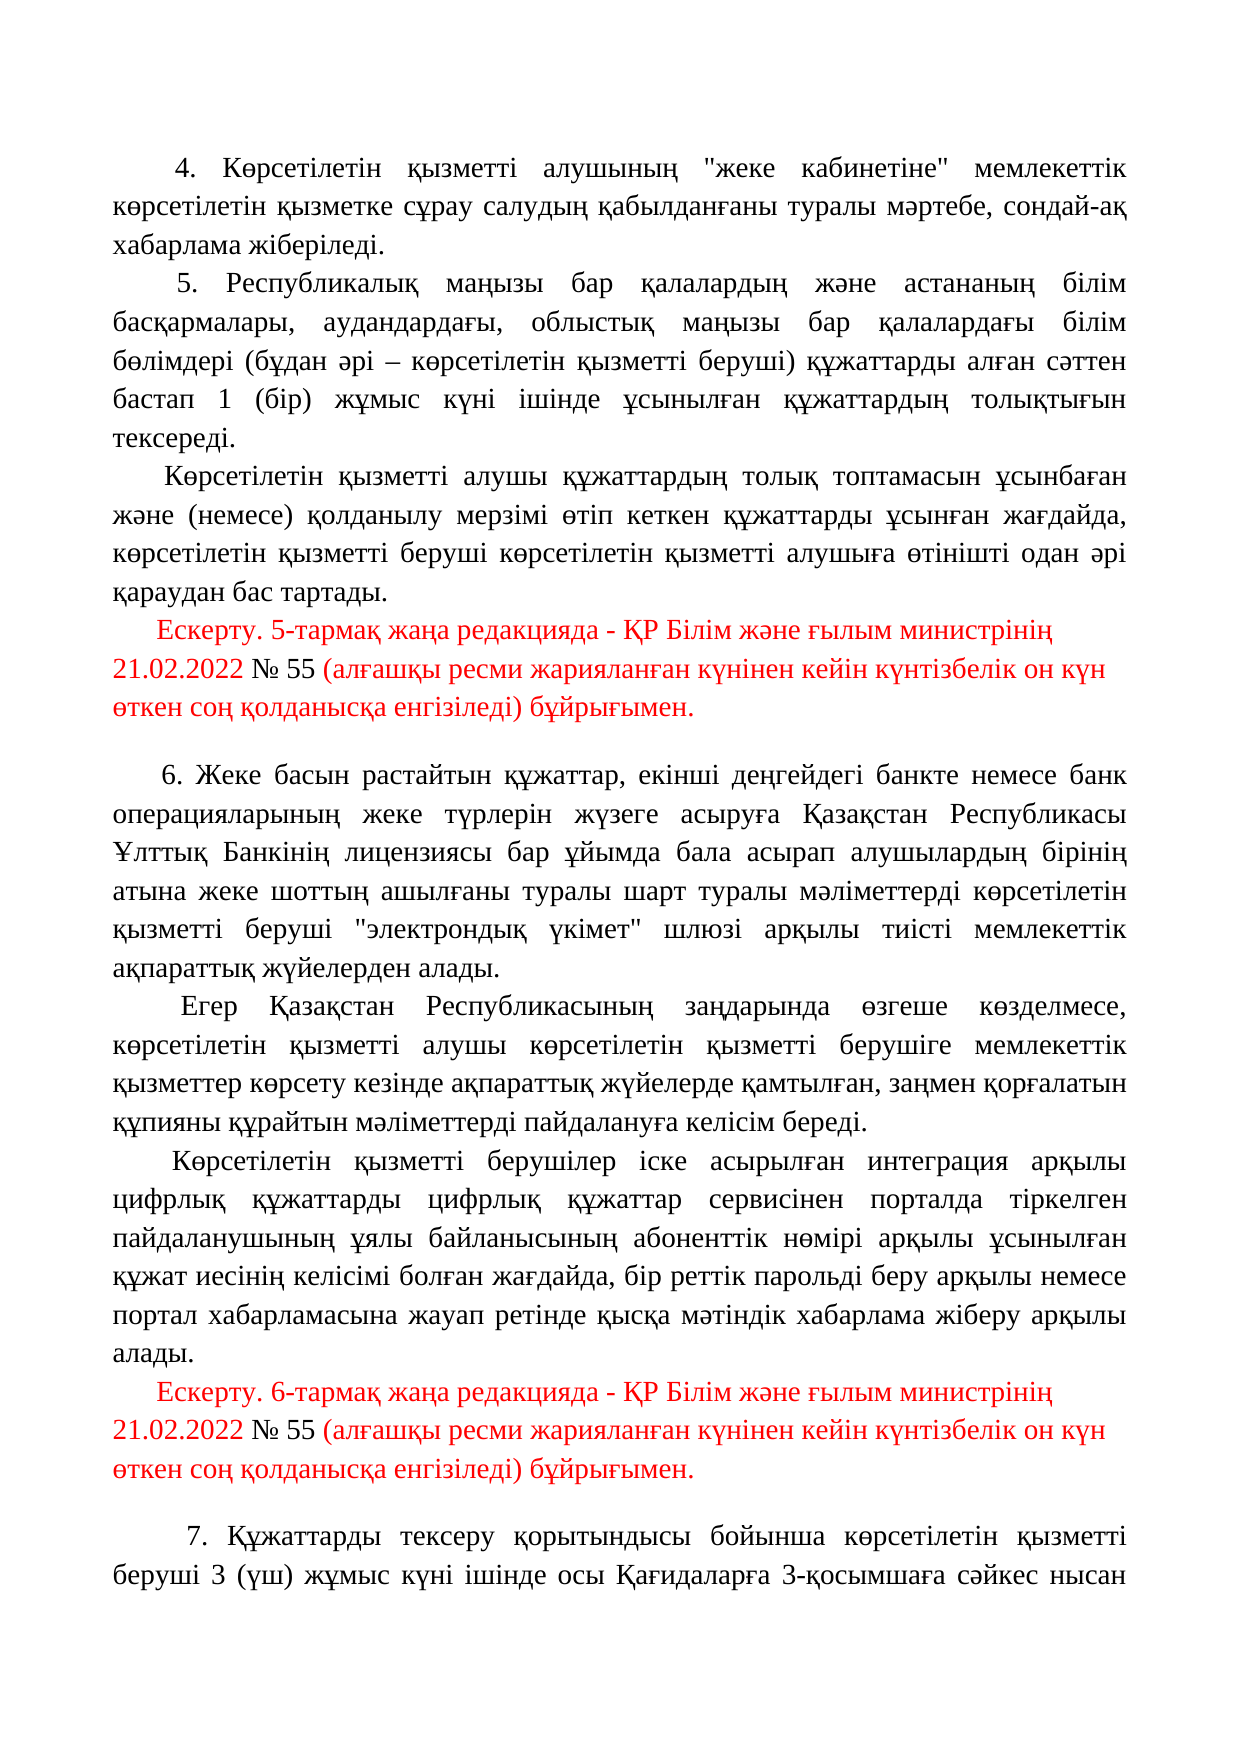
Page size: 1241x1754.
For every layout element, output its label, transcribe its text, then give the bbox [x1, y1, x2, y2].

text 4. Көрсетілетін қызметті алушының "жеке кабинетіне" мемлекеттік көрсетілетін қызметке сұрау салудың қабылданғаны туралы мәртебе, сондай-ақ хабарлама жіберіледі. [112, 150, 1128, 261]
text 6. Жеке басын растайтын құжаттар, екінші деңгейдегі банкте немесе банк операцияларының жеке түрлерін жүзеге асыруға Қазақстан Республикасы Ұлттық Банкінің лицензиясы бар ұйымда бала асырап алушылардың бірінің атына жеке шоттың ашылғаны туралы шарт туралы мәліметтерді көрсетілетін қызметті беруші "электрондық үкімет" шлюзі арқылы тиісті мемлекеттік ақпараттық жүйелерден алады. [112, 757, 1128, 983]
text Көрсетілетін қызметті алушы құжаттардың толық топтамасын ұсынбаған және (немесе) қолданылу мерзімі өтіп кеткен құжаттарды ұсынған жағдайда, көрсетілетін қызметті беруші көрсетілетін қызметті алушыға өтінішті одан әрі қараудан бас тартады. [112, 458, 1128, 607]
text Ескерту. 5-тармақ жаңа редакцияда - ҚР Білім және ғылым министрінің 21.02.2022 № 55 (алғашқы ресми жарияланған күнінен кейін күнтізбелік он күн өткен соң қолданысқа енгізіледі) бұйрығымен. [112, 612, 1128, 753]
text Ескерту. 6-тармақ жаңа редакцияда - ҚР Білім және ғылым министрінің 21.02.2022 № 55 (алғашқы ресми жарияланған күнінен кейін күнтізбелік он күн өткен соң қолданысқа енгізіледі) бұйрығымен. [112, 1374, 1128, 1515]
text 5. Республикалық маңызы бар қалалардың және астананың білім басқармалары, аудандардағы, облыстық маңызы бар қалалардағы білім бөлімдері (бұдан әрі – көрсетілетін қызметті беруші) құжаттарды алған сәттен бастап 1 (бір) жұмыс күні ішінде ұсынылған құжаттардың толықтығын тексереді. [112, 266, 1128, 453]
text Көрсетілетін қызметті берушілер іске асырылған интеграция арқылы цифрлық құжаттарды цифрлық құжаттар сервисінен порталда тіркелген пайдаланушының ұялы байланысының абоненттік нөмірі арқылы ұсынылған құжат иесінің келісімі болған жағдайда, бір реттік парольді беру арқылы немесе портал хабарламасына жауап ретінде қысқа мәтіндік хабарлама жіберу арқылы алады. [112, 1143, 1128, 1369]
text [112, 1518, 1128, 1591]
text Егер Қазақстан Республикасының заңдарында өзгеше көзделмесе, көрсетілетін қызметті алушы көрсетілетін қызметті берушіге мемлекеттік қызметтер көрсету кезінде ақпараттық жүйелерде қамтылған, заңмен қорғалатын құпияны құрайтын мәліметтерді пайдалануға келісім береді. [112, 988, 1128, 1138]
